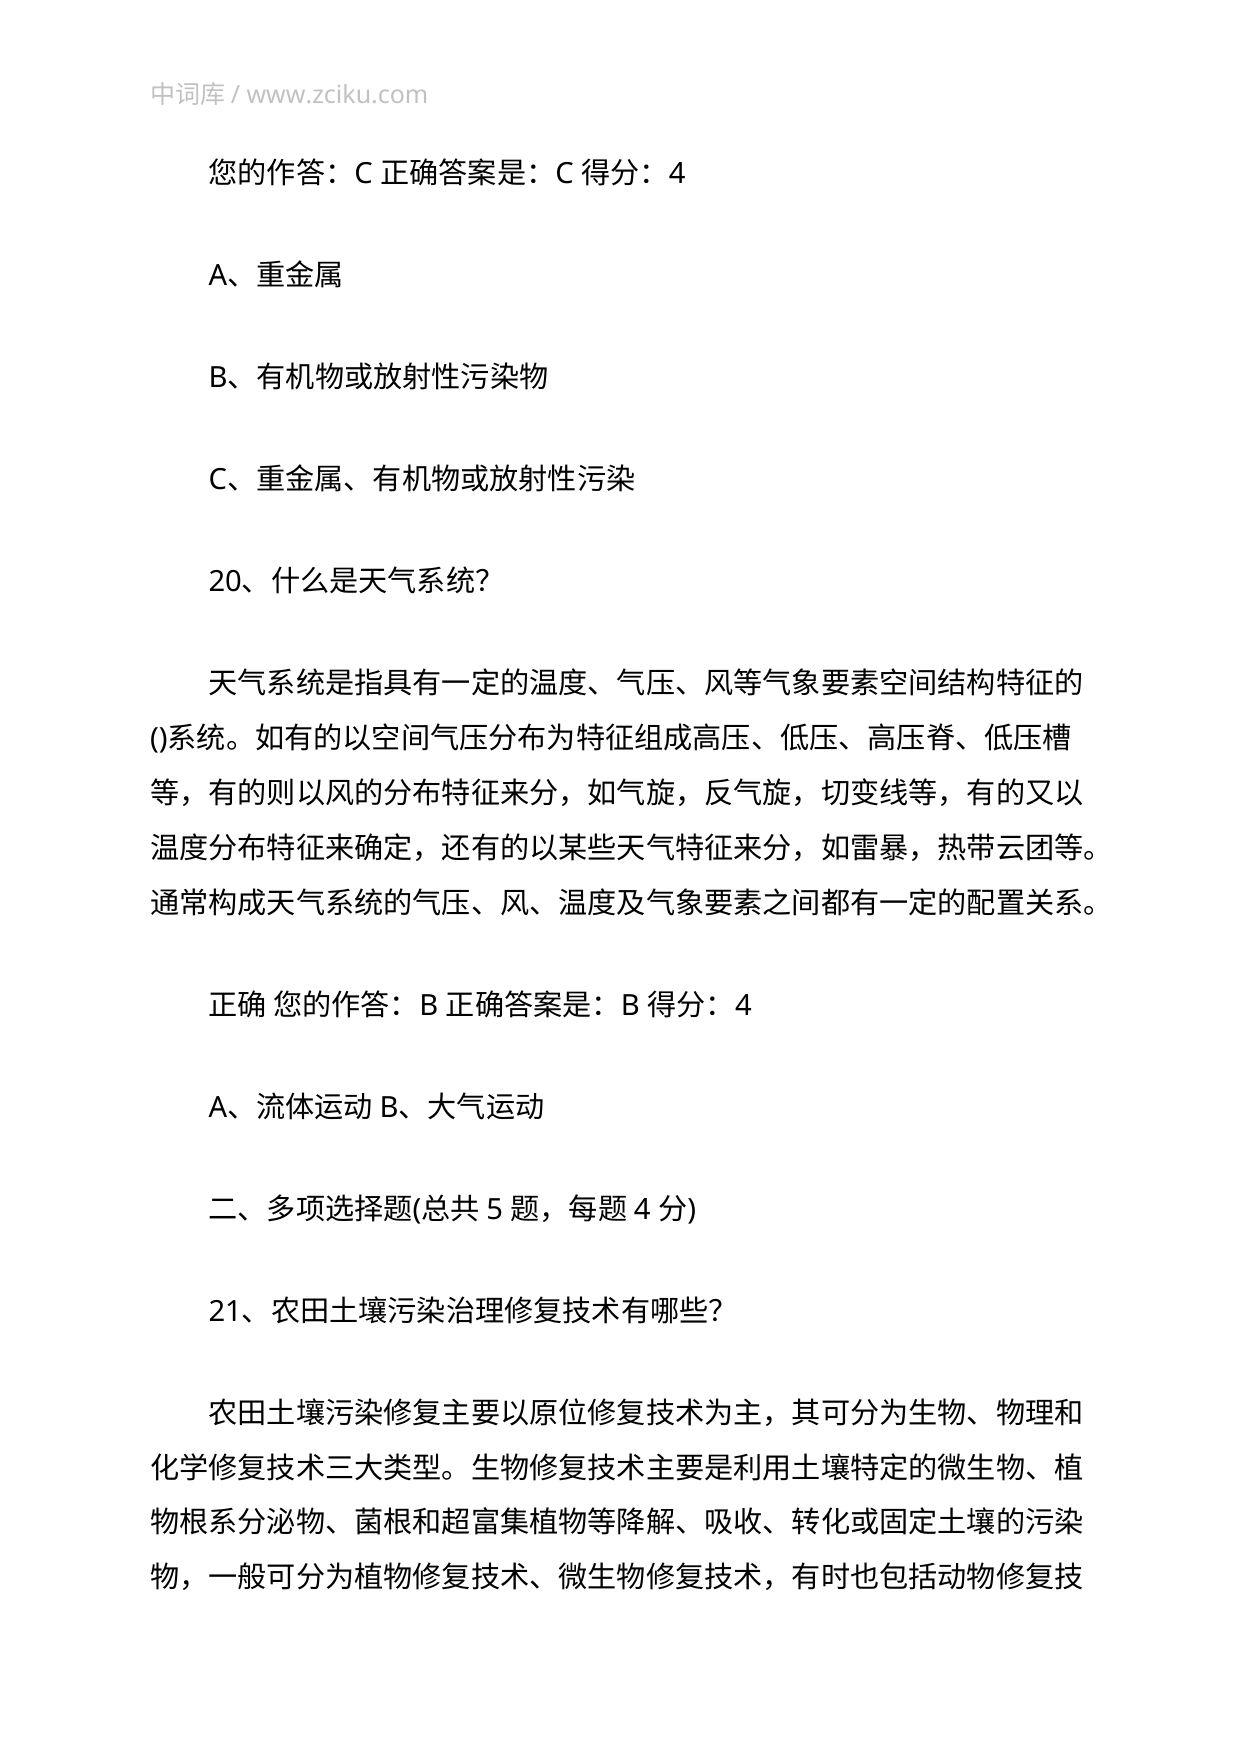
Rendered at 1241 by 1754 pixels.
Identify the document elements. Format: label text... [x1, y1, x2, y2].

text B、有机物或放射性污染物 [150, 354, 1090, 396]
text 二、多项选择题(总共 5 题，每题 4 分) [150, 1185, 1090, 1228]
text A、重金属 [150, 252, 1090, 294]
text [150, 1389, 1090, 1596]
text 天气系统是指具有一定的温度、气压、风等气象要素空间结构特征的()系统。如有的以空间气压分布为特征组成高压、低压、高压脊、低压槽等，有的则以风的分布特征来分，如气旋，反气旋，切变线等，有的又以温度分布特征来确定，还有的以某些天气特征来分，如雷暴，热带云团等。通常构成天气系统的气压、风、温度及气象要素之间都有一定的配置关系。 [150, 660, 1090, 922]
text 21、农田土壤污染治理修复技术有哪些？ [150, 1287, 1090, 1330]
text 正确 您的作答：B 正确答案是：B 得分：4 [150, 981, 1090, 1024]
text A、流体运动 B、大气运动 [150, 1083, 1090, 1126]
text C、重金属、有机物或放射性污染 [150, 456, 1090, 498]
text 20、什么是天气系统？ [150, 558, 1090, 600]
text 您的作答：C 正确答案是：C 得分：4 [150, 150, 1090, 192]
